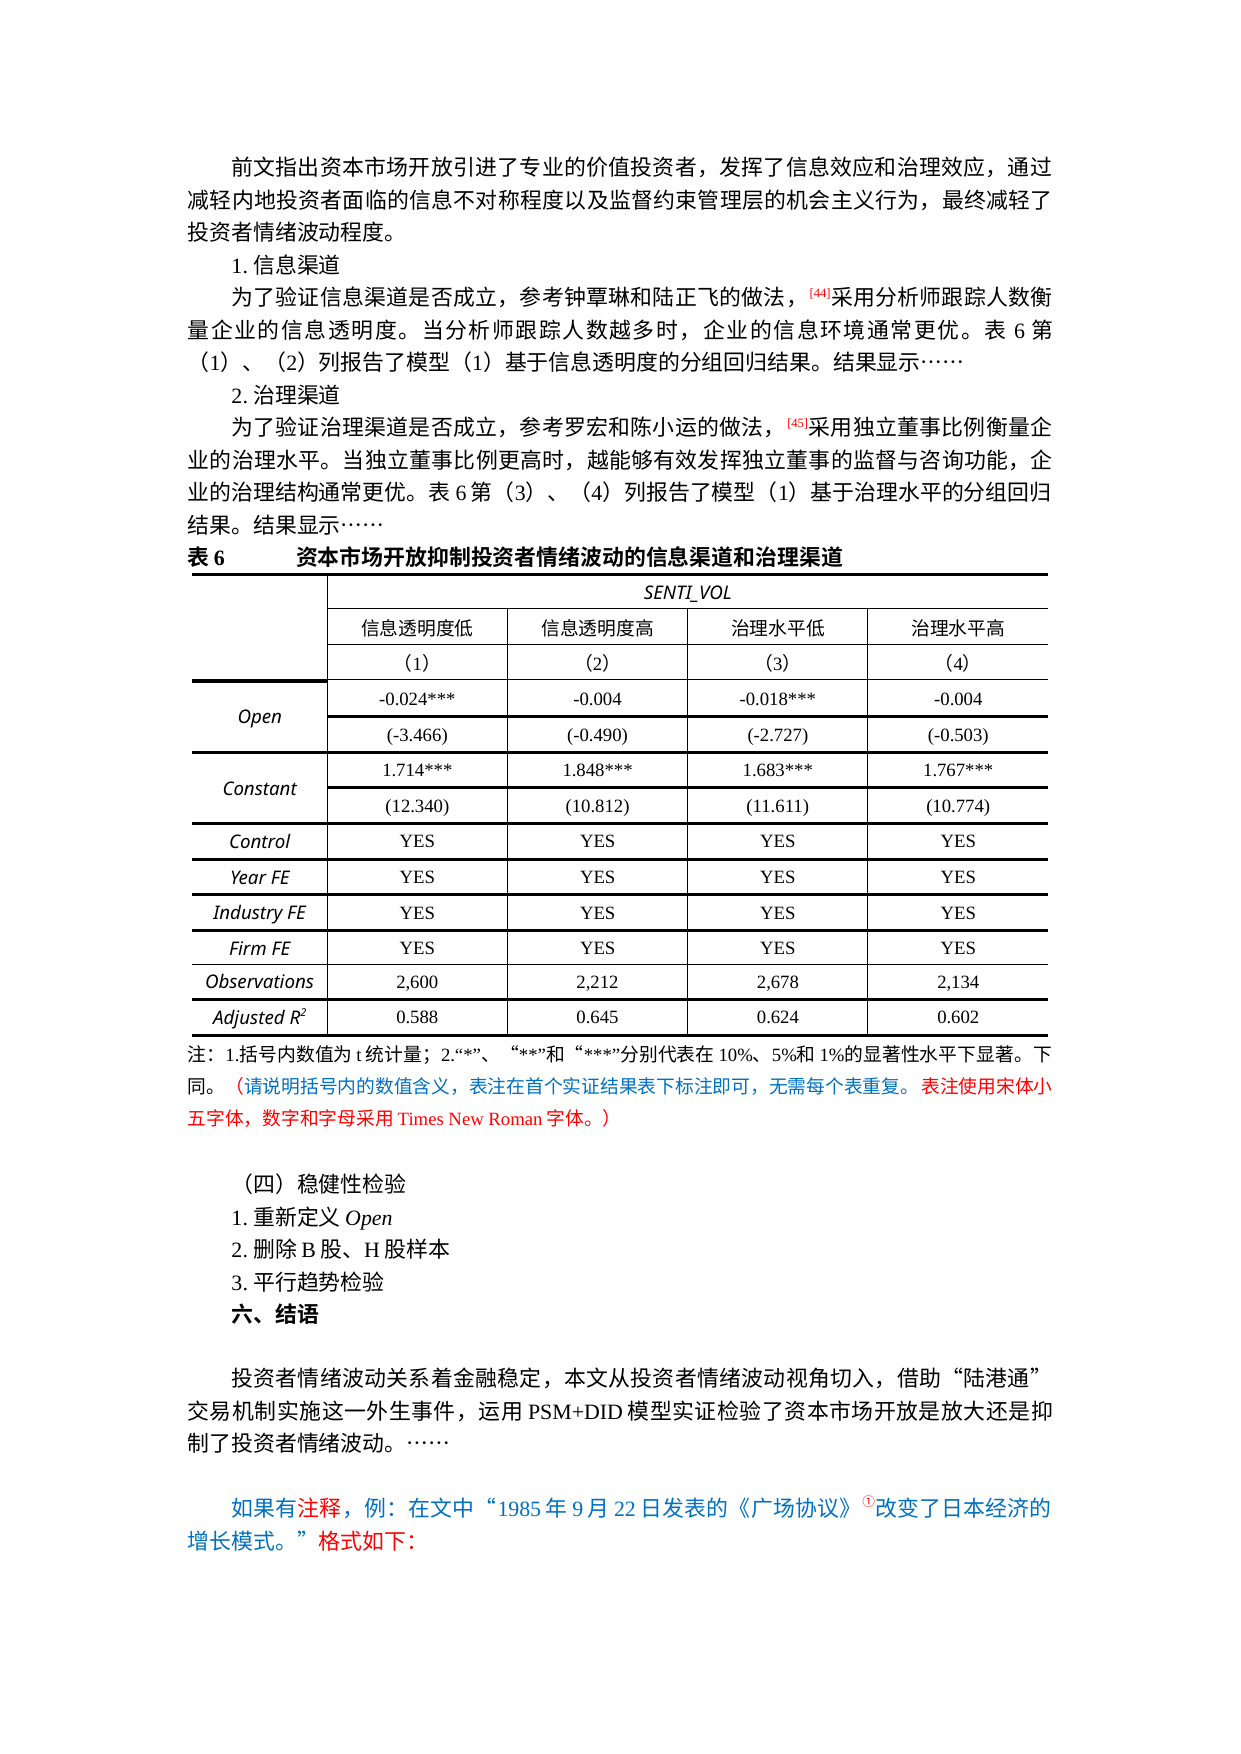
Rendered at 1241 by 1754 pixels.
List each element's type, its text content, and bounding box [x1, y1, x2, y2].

table_cell (-0.490) [508, 718, 687, 751]
table_cell YES [328, 932, 507, 964]
text 前文指出资本市场开放引进了专业的价值投资者，发挥了信息效应和治理效应，通过减轻内地投资者面临的信息不对称程度以及监督约束管理层的机会主义行为，最终减轻了投资者情绪波动程度。 [187, 150, 1053, 247]
table_cell YES [508, 932, 687, 964]
text 为了验证信息渠道是否成立，参考钟覃琳和陆正飞的做法，[44]采用分析师跟踪人数衡量企业的信息透明度。当分析师跟踪人数越多时，企业的信息环境通常更优。表6第（1）、（2）列报告了模型（1）基于信息透明度的分组回归结果。结果显示…… [187, 280, 1053, 377]
table_cell 2,134 [868, 965, 1048, 998]
table_cell （3） [688, 645, 867, 679]
table_cell 治理水平低 [688, 609, 867, 644]
table_cell (11.611) [688, 789, 867, 822]
table_cell Open [192, 683, 327, 751]
table_header [192, 576, 327, 679]
text 投资者情绪波动关系着金融稳定，本文从投资者情绪波动视角切入，借助“陆港通”交易机制实施这一外生事件，运用PSM+DID模型实证检验了资本市场开放是放大还是抑制了投资者情绪波动。…… [187, 1361, 1053, 1458]
table_cell YES [868, 861, 1048, 893]
table_cell 信息透明度高 [508, 609, 687, 644]
table_cell YES [868, 825, 1048, 857]
text 3. 平行趋势检验 [187, 1264, 1053, 1297]
text 如果有注释，例：在文中“1985年9月22日发表的《广场协议》①改变了日本经济的增长模式。”格式如下： [187, 1491, 1053, 1556]
table_cell Year FE [192, 861, 327, 893]
table_cell -0.024*** [328, 680, 507, 715]
table_cell Constant [192, 754, 327, 822]
table_cell YES [688, 825, 867, 857]
table_cell -0.004 [508, 680, 687, 715]
text 注：1.括号内数值为t统计量；2.“*”、“**”和“***”分别代表在10%、5%和1%的显著性水平下显著。下同。（请说明括号内的数值含义，表注在首个实证结果表下标注即可，无需每个表重复。表注使用宋体小五字体，数字和字母采用Times New Roman字体。） [187, 1037, 1053, 1134]
text 2. 删除B股、H股样本 [187, 1232, 1053, 1264]
table_cell 2,600 [328, 965, 507, 998]
table_cell YES [328, 825, 507, 857]
table_cell 0.645 [508, 1001, 687, 1033]
table_cell 2,678 [688, 965, 867, 998]
table_cell （1） [328, 645, 507, 679]
table_cell 1.767*** [868, 754, 1048, 786]
table_cell 0.602 [868, 1001, 1048, 1033]
text 为了验证治理渠道是否成立，参考罗宏和陈小运的做法，[45]采用独立董事比例衡量企业的治理水平。当独立董事比例更高时，越能够有效发挥独立董事的监督与咨询功能，企业的治理结构通常更优。表6第（3）、（4）列报告了模型（1）基于治理水平的分组回归结果。结果显示…… [187, 410, 1053, 540]
table_cell (10.812) [508, 789, 687, 822]
table_cell YES [508, 861, 687, 893]
table_cell Adjusted R2 [192, 1001, 327, 1033]
table_cell 2,212 [508, 965, 687, 998]
table_cell Firm FE [192, 932, 327, 964]
table_cell YES [508, 825, 687, 857]
table_cell -0.018*** [688, 680, 867, 715]
table_cell YES [688, 932, 867, 964]
table_cell （2） [508, 645, 687, 679]
text 2. 治理渠道 [187, 377, 1053, 410]
table_cell Industry FE [192, 896, 327, 929]
table_cell 1.848*** [508, 754, 687, 786]
table_cell -0.004 [868, 680, 1048, 715]
table_cell 信息透明度低 [328, 609, 507, 644]
table_cell 1.714*** [328, 754, 507, 786]
table_cell (-0.503) [868, 718, 1048, 751]
text （四）稳健性检验 [231, 1167, 1053, 1199]
text 六、结语 [187, 1297, 1053, 1329]
table_cell 0.624 [688, 1001, 867, 1033]
table_header SENTI_VOL [328, 576, 1048, 608]
table_cell (-3.466) [328, 718, 507, 751]
table_cell YES [868, 896, 1048, 929]
text 表6 资本市场开放抑制投资者情绪波动的信息渠道和治理渠道 [187, 540, 1053, 572]
table_cell (10.774) [868, 789, 1048, 822]
text 1. 重新定义Open [187, 1199, 1053, 1232]
table_cell YES [328, 861, 507, 893]
table_cell 0.588 [328, 1001, 507, 1033]
table_cell 1.683*** [688, 754, 867, 786]
table_cell （4） [868, 645, 1048, 679]
table_cell (12.340) [328, 789, 507, 822]
table_cell YES [688, 861, 867, 893]
table_cell Observations [192, 965, 327, 998]
table_cell YES [868, 932, 1048, 964]
table_cell YES [508, 896, 687, 929]
table_cell YES [328, 896, 507, 929]
table_cell (-2.727) [688, 718, 867, 751]
table_cell Control [192, 825, 327, 857]
table_cell 治理水平高 [868, 609, 1048, 644]
table_cell YES [688, 896, 867, 929]
text 1. 信息渠道 [187, 247, 1053, 280]
